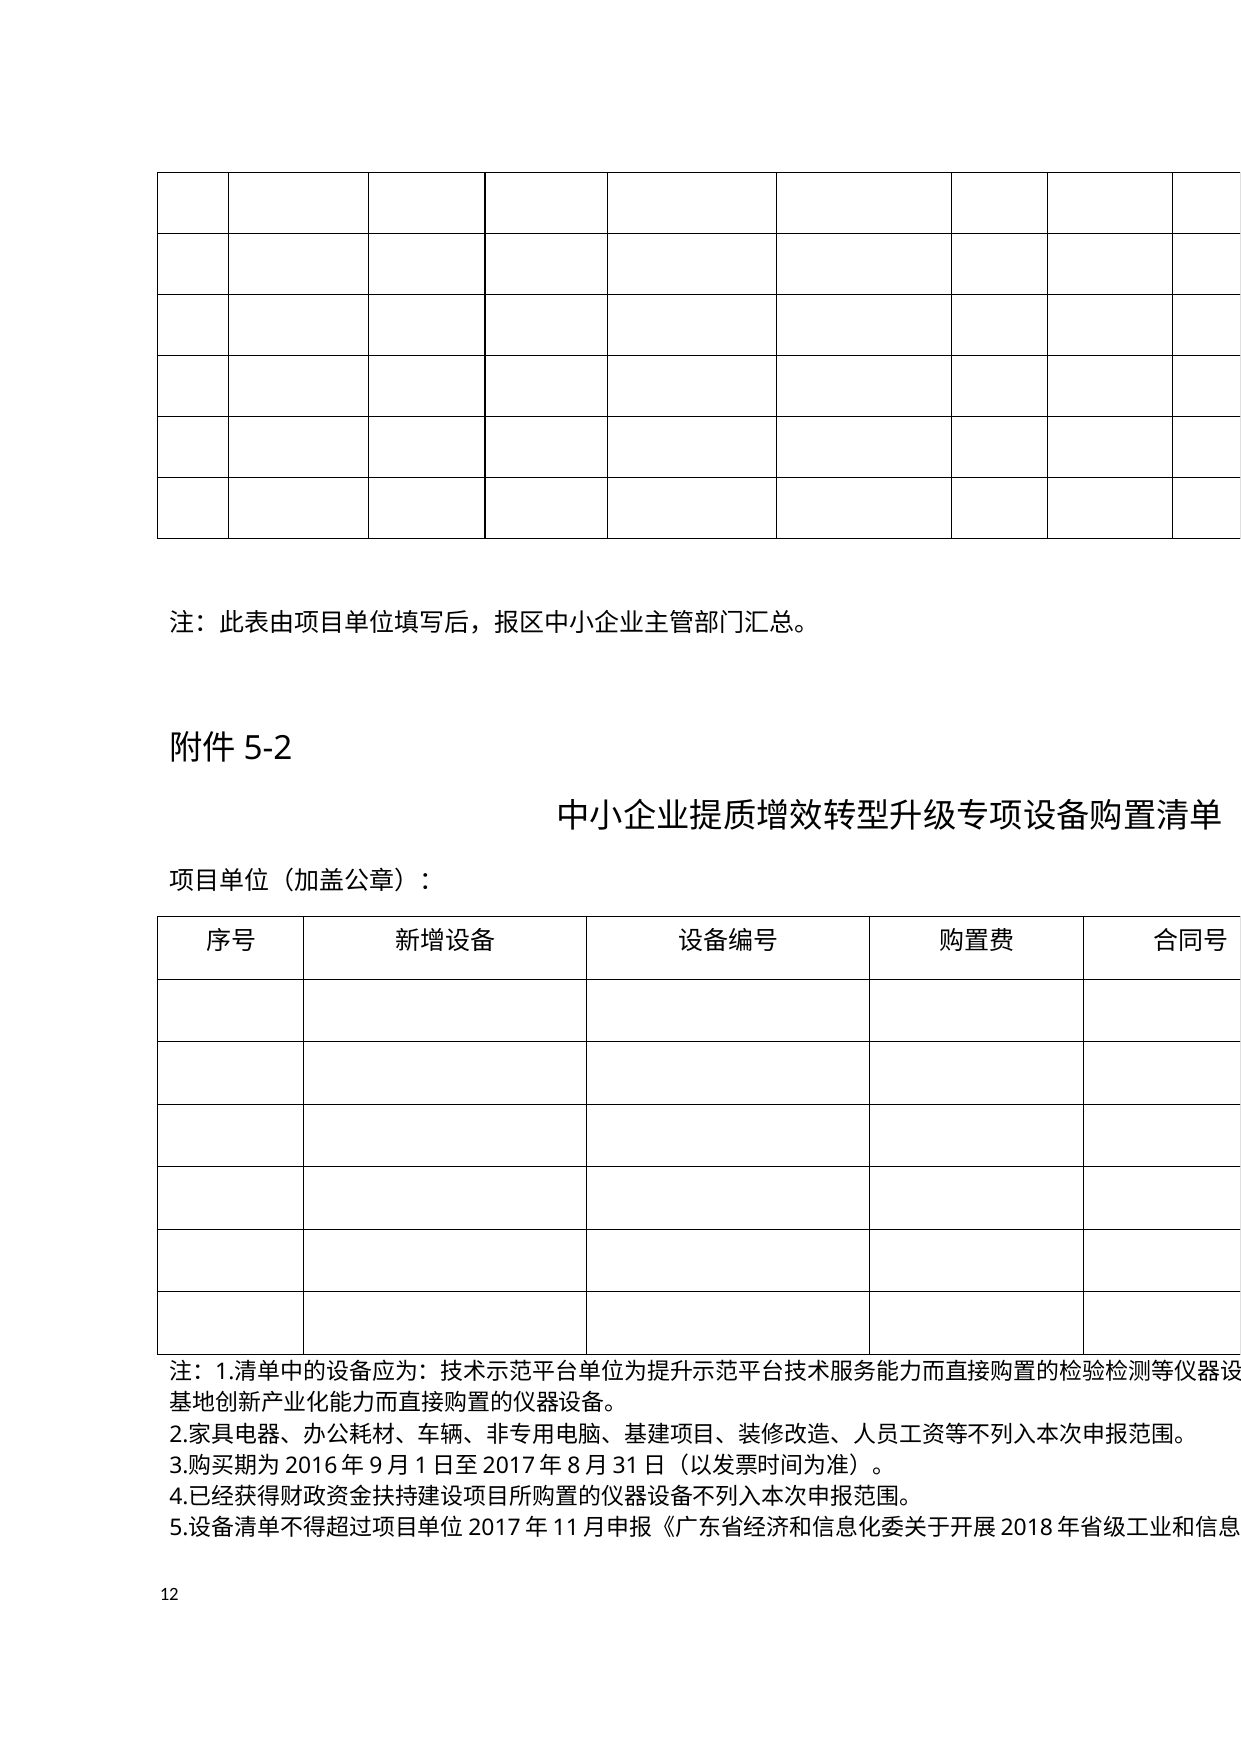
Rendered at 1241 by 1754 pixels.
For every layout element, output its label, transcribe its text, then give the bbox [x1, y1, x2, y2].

table_cell [229, 356, 368, 416]
table_cell [158, 234, 228, 294]
table_cell [158, 1105, 303, 1166]
table_cell [952, 173, 1047, 233]
table_cell [1048, 356, 1172, 416]
table_cell [158, 173, 228, 233]
table_cell [1084, 1167, 1240, 1228]
table_cell [369, 234, 484, 294]
table_cell [486, 234, 607, 294]
table_cell [304, 1292, 586, 1353]
table_cell [608, 234, 776, 294]
table_cell 附件 5-2 [158, 721, 1240, 788]
table_cell [229, 478, 368, 538]
table_cell [870, 1105, 1083, 1166]
table_cell [1173, 417, 1240, 477]
table_cell [1173, 234, 1240, 294]
table_cell 设备编号 [587, 917, 869, 978]
table_cell [870, 980, 1083, 1041]
table_cell [369, 356, 484, 416]
table_cell [158, 1167, 303, 1228]
table_cell [158, 417, 228, 477]
table_cell [158, 295, 228, 355]
table_cell [777, 234, 951, 294]
table_cell [229, 417, 368, 477]
table_cell 中小企业提质增效转型升级专项设备购置清单 项目单位（加盖公章）： [158, 788, 1240, 916]
table_cell [1084, 1292, 1240, 1353]
table_cell [870, 1167, 1083, 1228]
table_cell [1173, 356, 1240, 416]
table_cell [952, 295, 1047, 355]
table_cell [1084, 980, 1240, 1041]
table_cell [952, 478, 1047, 538]
table_cell [304, 1167, 586, 1228]
table_cell [369, 295, 484, 355]
table_cell [587, 1105, 869, 1166]
table_cell [1048, 234, 1172, 294]
table_cell [608, 417, 776, 477]
table_cell [587, 980, 869, 1041]
table_cell [158, 1292, 303, 1353]
table_cell [369, 478, 484, 538]
table_cell [777, 295, 951, 355]
table_cell 注：此表由项目单位填写后，报区中小企业主管部门汇总。 [158, 539, 1240, 721]
table_cell [587, 1230, 869, 1291]
table_cell [608, 173, 776, 233]
table_cell [952, 417, 1047, 477]
table_cell [1048, 417, 1172, 477]
table_cell 合同号 [1084, 917, 1240, 978]
table_cell [486, 478, 607, 538]
table_cell [952, 234, 1047, 294]
table_cell 购置费 [870, 917, 1083, 978]
table_cell [229, 234, 368, 294]
table_cell [777, 173, 951, 233]
table_cell [777, 478, 951, 538]
table_cell [486, 173, 607, 233]
table_cell [486, 356, 607, 416]
table_cell [1173, 478, 1240, 538]
table_cell [229, 173, 368, 233]
table_cell [369, 417, 484, 477]
table_cell [1048, 173, 1172, 233]
table_cell [777, 356, 951, 416]
table_cell [304, 1105, 586, 1166]
table_cell [1173, 295, 1240, 355]
table_cell [1084, 1230, 1240, 1291]
table_cell [608, 478, 776, 538]
table_cell [952, 356, 1047, 416]
table_cell [158, 1230, 303, 1291]
table_cell [1048, 295, 1172, 355]
table_cell [158, 1042, 303, 1103]
table_cell [587, 1042, 869, 1103]
table_cell [304, 1042, 586, 1103]
table_cell [1084, 1105, 1240, 1166]
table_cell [158, 1355, 1240, 1542]
table_cell [608, 356, 776, 416]
table_cell [587, 1292, 869, 1353]
table_cell [369, 173, 484, 233]
table_cell [870, 1292, 1083, 1353]
table_cell [1173, 173, 1240, 233]
table_cell [870, 1230, 1083, 1291]
table_cell [158, 478, 228, 538]
table_cell [486, 417, 607, 477]
table_cell [608, 295, 776, 355]
table_cell [158, 980, 303, 1041]
table_cell [229, 295, 368, 355]
table_cell [158, 356, 228, 416]
table_cell 序号 [158, 917, 303, 978]
table_cell [587, 1167, 869, 1228]
table_cell [486, 295, 607, 355]
table_cell 新增设备 [304, 917, 586, 978]
table_cell [304, 1230, 586, 1291]
table_cell [777, 417, 951, 477]
table_cell [1084, 1042, 1240, 1103]
table_cell [304, 980, 586, 1041]
table_cell [870, 1042, 1083, 1103]
table_cell [1048, 478, 1172, 538]
